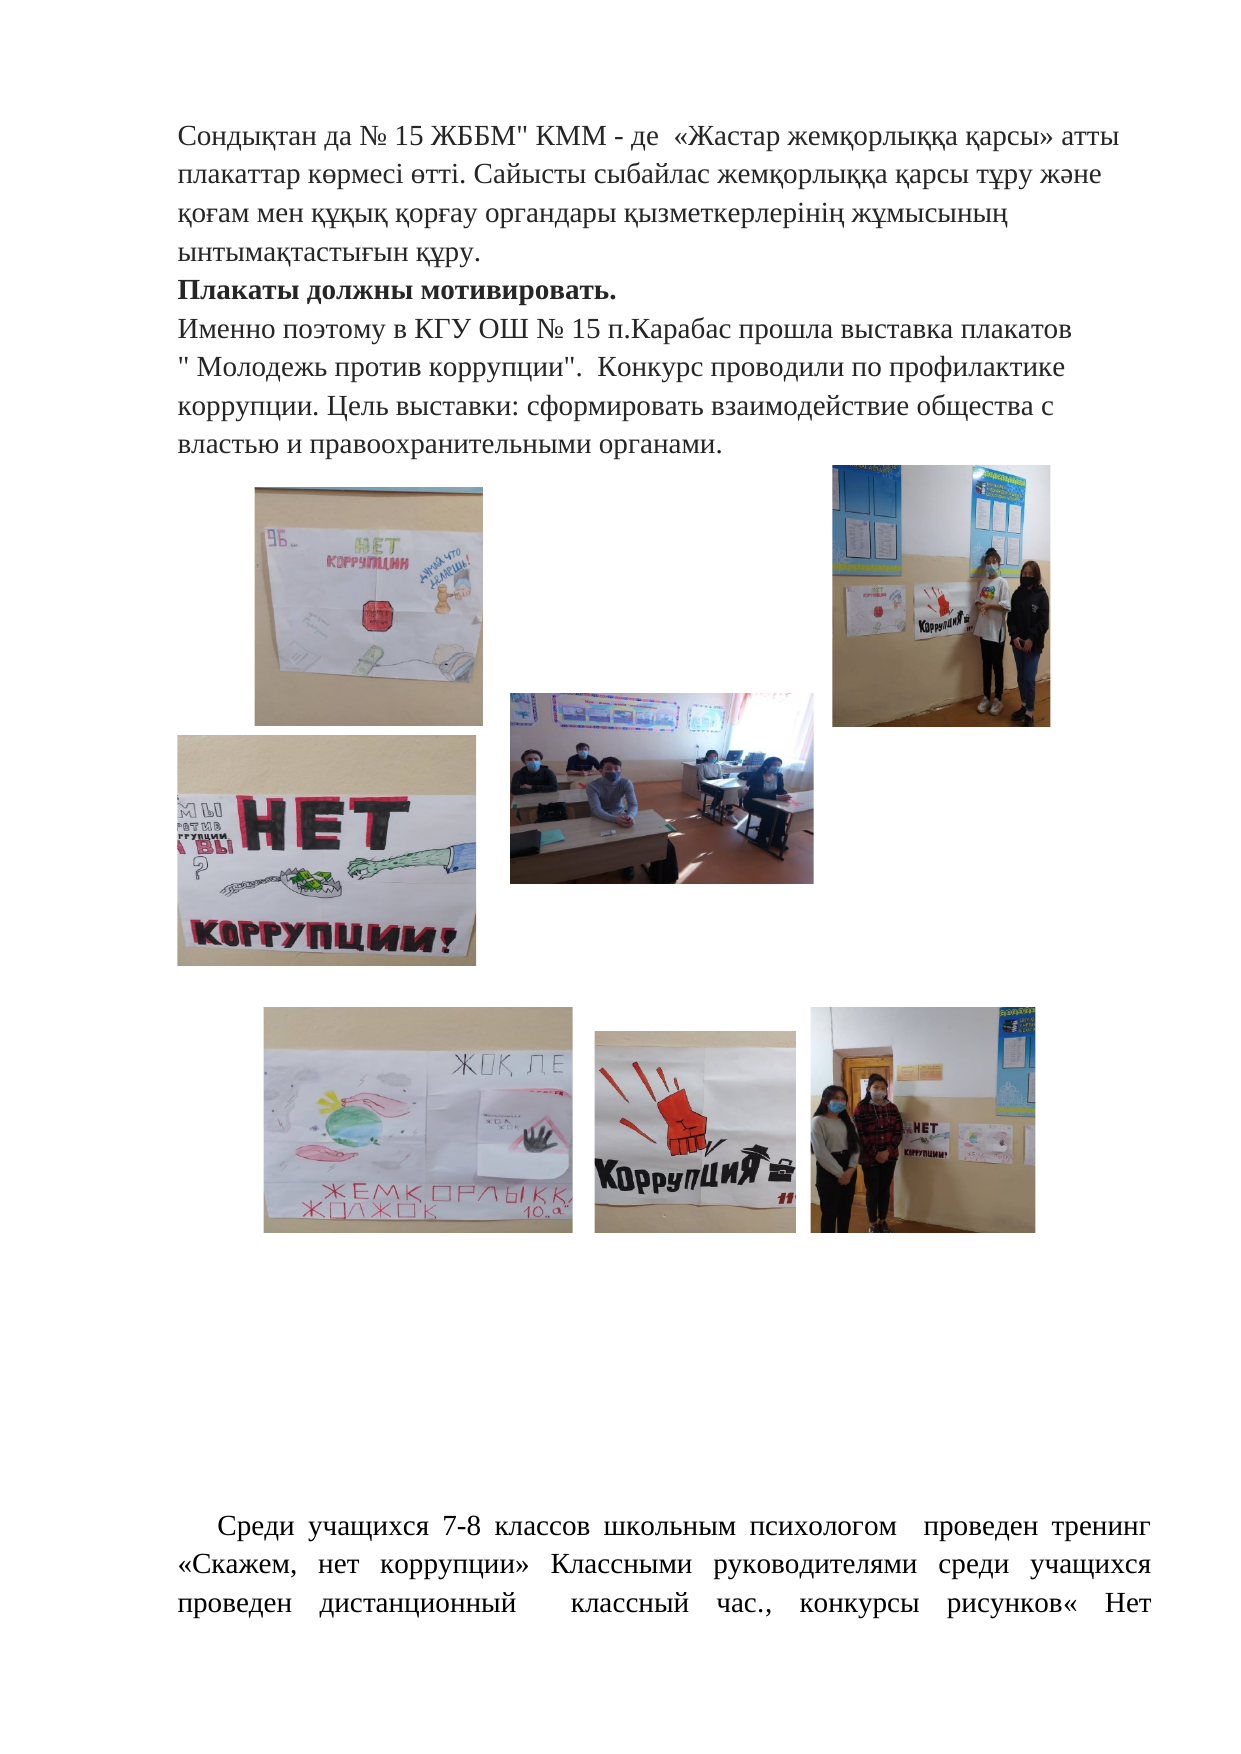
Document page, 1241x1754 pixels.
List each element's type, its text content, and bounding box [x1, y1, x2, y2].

picture [263, 1007, 573, 1233]
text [177, 1508, 1152, 1618]
picture [254, 487, 483, 726]
picture [810, 1007, 1036, 1233]
text Именно поэтому в КГУ ОШ № 15 п.Карабас прошла выставка плакатов " Молодежь против коррупции". Конкурс проводили по профилактике коррупции. Цель выставки: сформировать взаимодействие общества с властью и правоохранительными органами. [177, 311, 1152, 460]
picture [832, 465, 1051, 727]
text Сондықтан да № 15 ЖББМ" КММ - де «Жастар жемқорлыққа қарсы» атты плакаттар көрмесі өтті. Сайысты сыбайлас жемқорлыққа қарсы тұру және қоғам мен құқық қорғау органдары қызметкерлерінің жұмысының ынтымақтастығын құру. Плакаты должны мотивировать. [177, 118, 1152, 306]
picture [177, 735, 477, 966]
picture [594, 1031, 796, 1233]
picture [510, 693, 814, 884]
